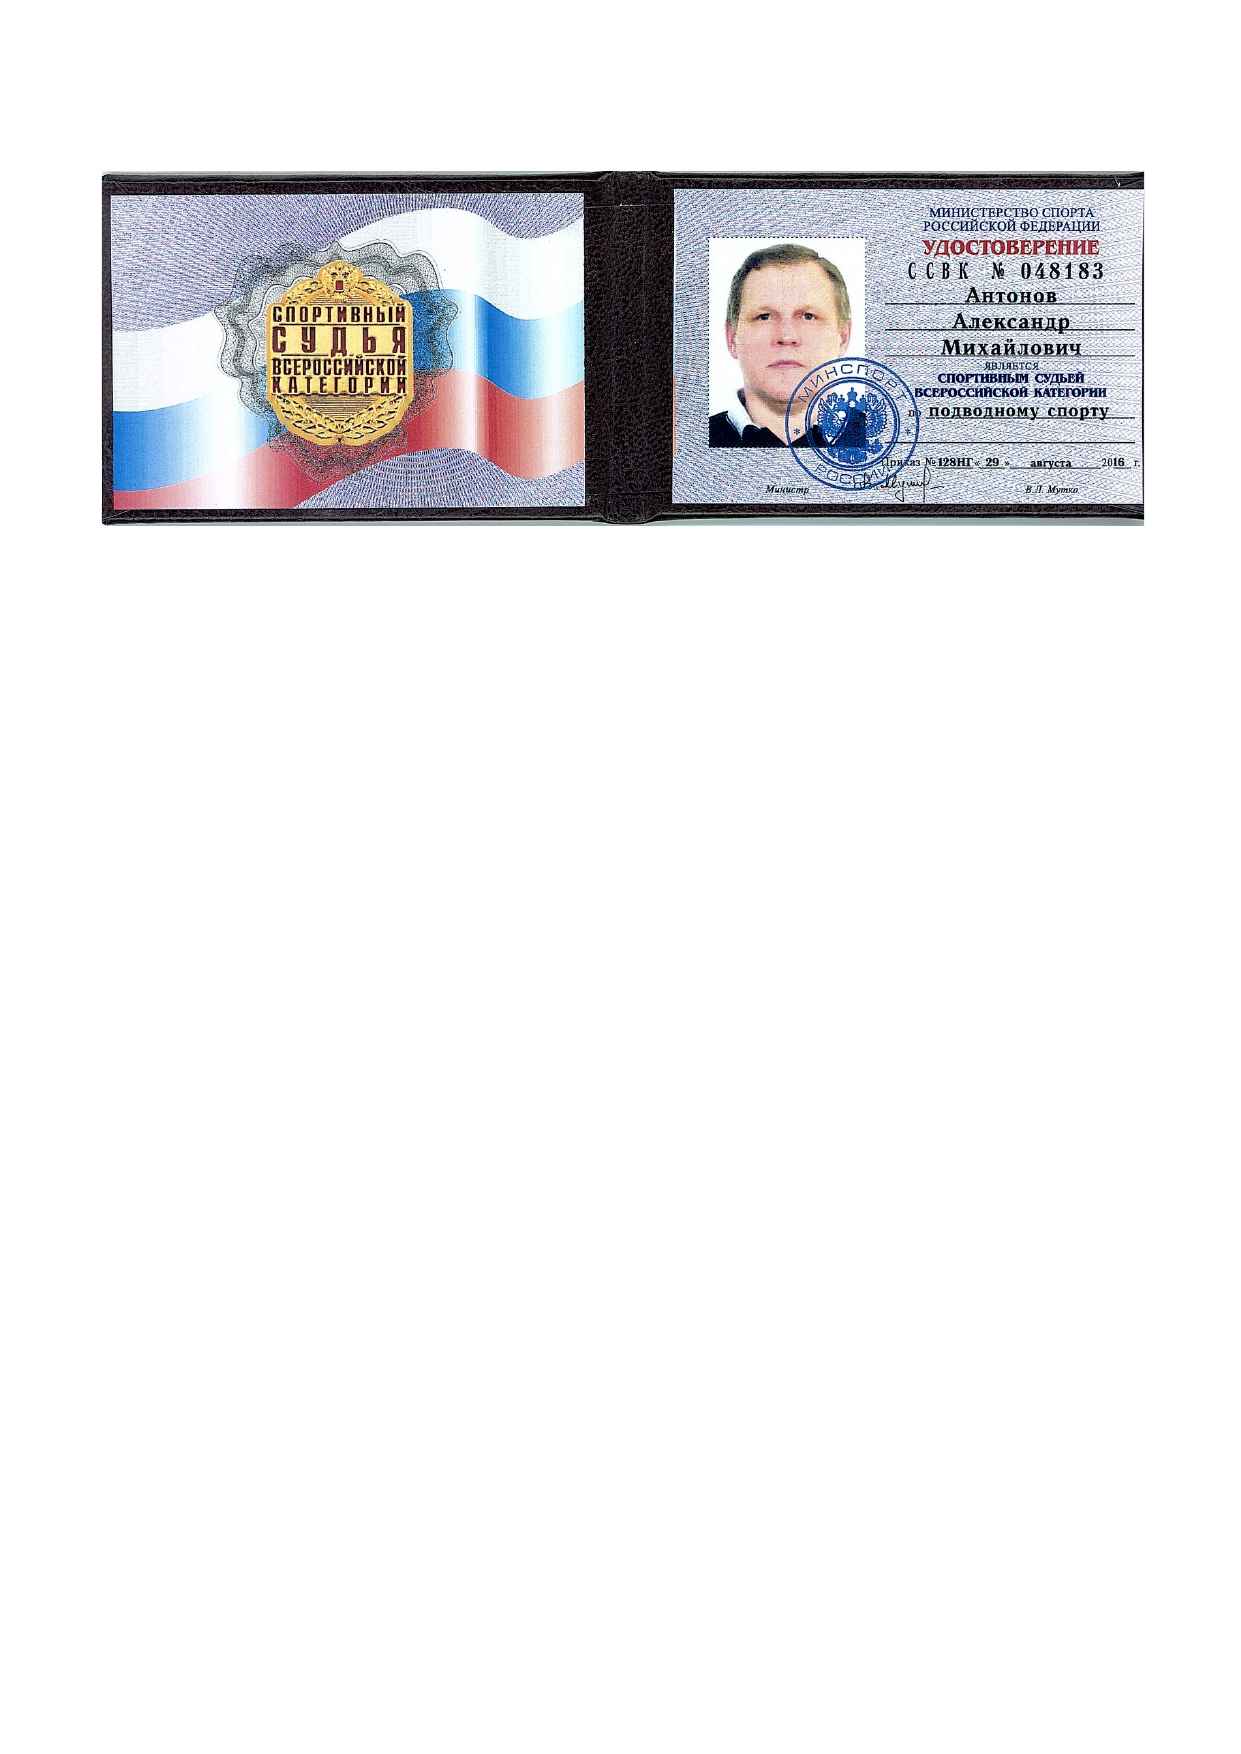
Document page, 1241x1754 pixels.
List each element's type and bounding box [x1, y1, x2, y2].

picture [101, 171, 1145, 526]
